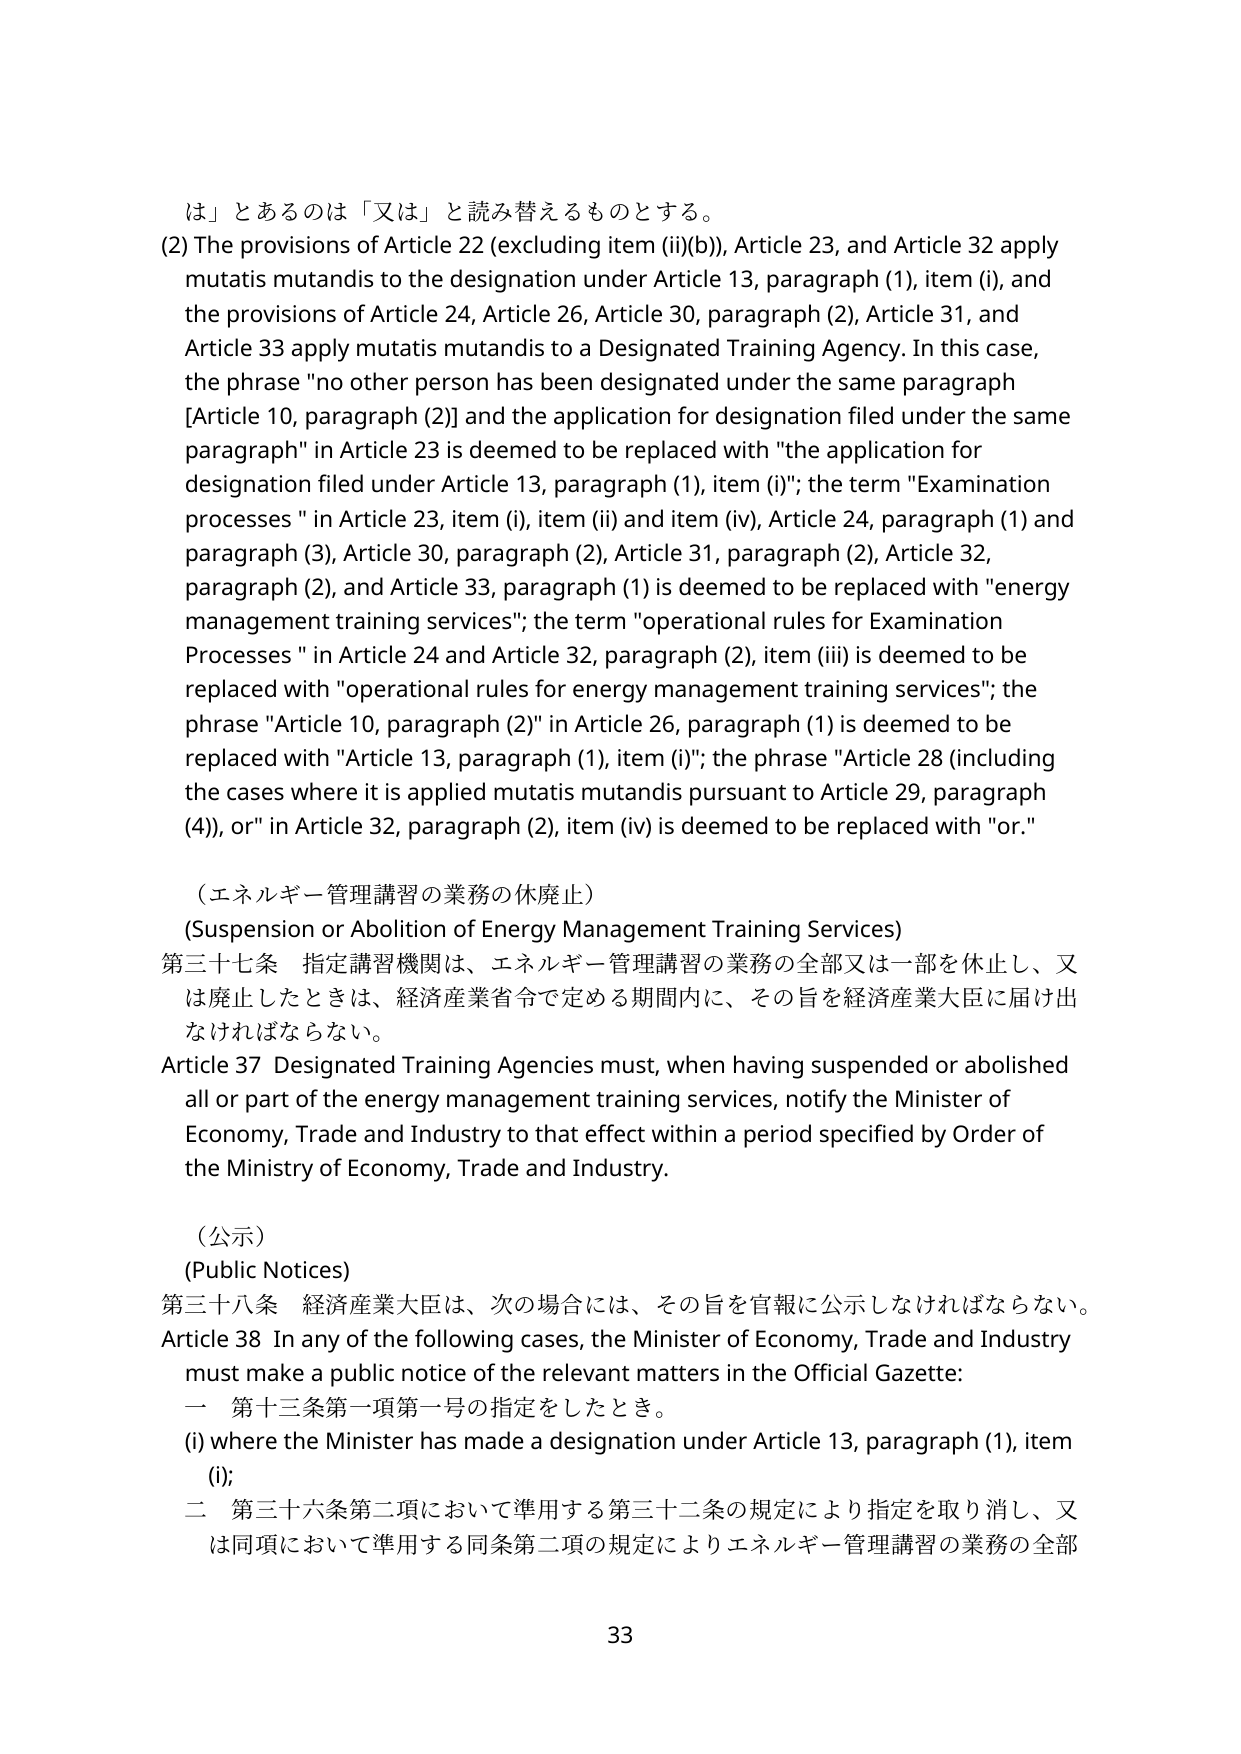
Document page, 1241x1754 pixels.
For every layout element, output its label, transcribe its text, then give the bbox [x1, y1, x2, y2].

text Article 37 Designated Training Agencies must, when having suspended or abolished all or part of the energy management training services, notify the Minister of Economy, Trade and Industry to that effect within a period specified by Order of the Ministry of Economy, Trade and Industry. [161, 1048, 1079, 1184]
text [184, 1492, 1079, 1560]
text (2) The provisions of Article 22 (excluding item (ii)(b)), Article 23, and Article 32 apply mutatis mutandis to the designation under Article 13, paragraph (1), item (i), and the provisions of Article 24, Article 26, Article 30, paragraph (2), Article 31, and Article 33 apply mutatis mutandis to a Designated Training Agency. In this case, the phrase "no other person has been designated under the same paragraph [Article 10, paragraph (2)] and the application for designation filed under the same paragraph" in Article 23 is deemed to be replaced with "the application for designation filed under Article 13, paragraph (1), item (i)"; the term "Examination processes " in Article 23, item (i), item (ii) and item (iv), Article 24, paragraph (1) and paragraph (3), Article 30, paragraph (2), Article 31, paragraph (2), Article 32, paragraph (2), and Article 33, paragraph (1) is deemed to be replaced with "energy management training services"; the term "operational rules for Examination Processes " in Article 24 and Article 32, paragraph (2), item (iii) is deemed to be replaced with "operational rules for energy management training services"; the phrase "Article 10, paragraph (2)" in Article 26, paragraph (1) is deemed to be replaced with "Article 13, paragraph (1), item (i)"; the phrase "Article 28 (including the cases where it is applied mutatis mutandis pursuant to Article 29, paragraph (4)), or" in Article 32, paragraph (2), item (iv) is deemed to be replaced with "or." [161, 228, 1079, 843]
text (i) where the Minister has made a designation under Article 13, paragraph (1), item (i); [184, 1424, 1079, 1492]
text 第三十八条 経済産業大臣は、次の場合には、その旨を官報に公示しなければならない。 [161, 1287, 1079, 1321]
text 第三十七条 指定講習機関は、エネルギー管理講習の業務の全部又は一部を休止し、又は廃止したときは、経済産業省令で定める期間内に、その旨を経済産業大臣に届け出なければならない。 [161, 945, 1079, 1048]
text （エネルギー管理講習の業務の休廃止） [184, 877, 1079, 911]
text (Suspension or Abolition of Energy Management Training Services) [184, 911, 1079, 945]
text 一 第十三条第一項第一号の指定をしたとき。 [184, 1389, 1079, 1424]
text Article 38 In any of the following cases, the Minister of Economy, Trade and Industry must make a public notice of the relevant matters in the Official Gazette: [161, 1321, 1079, 1389]
text （公示） [184, 1219, 1079, 1253]
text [161, 194, 1079, 228]
text (Public Notices) [184, 1253, 1079, 1287]
